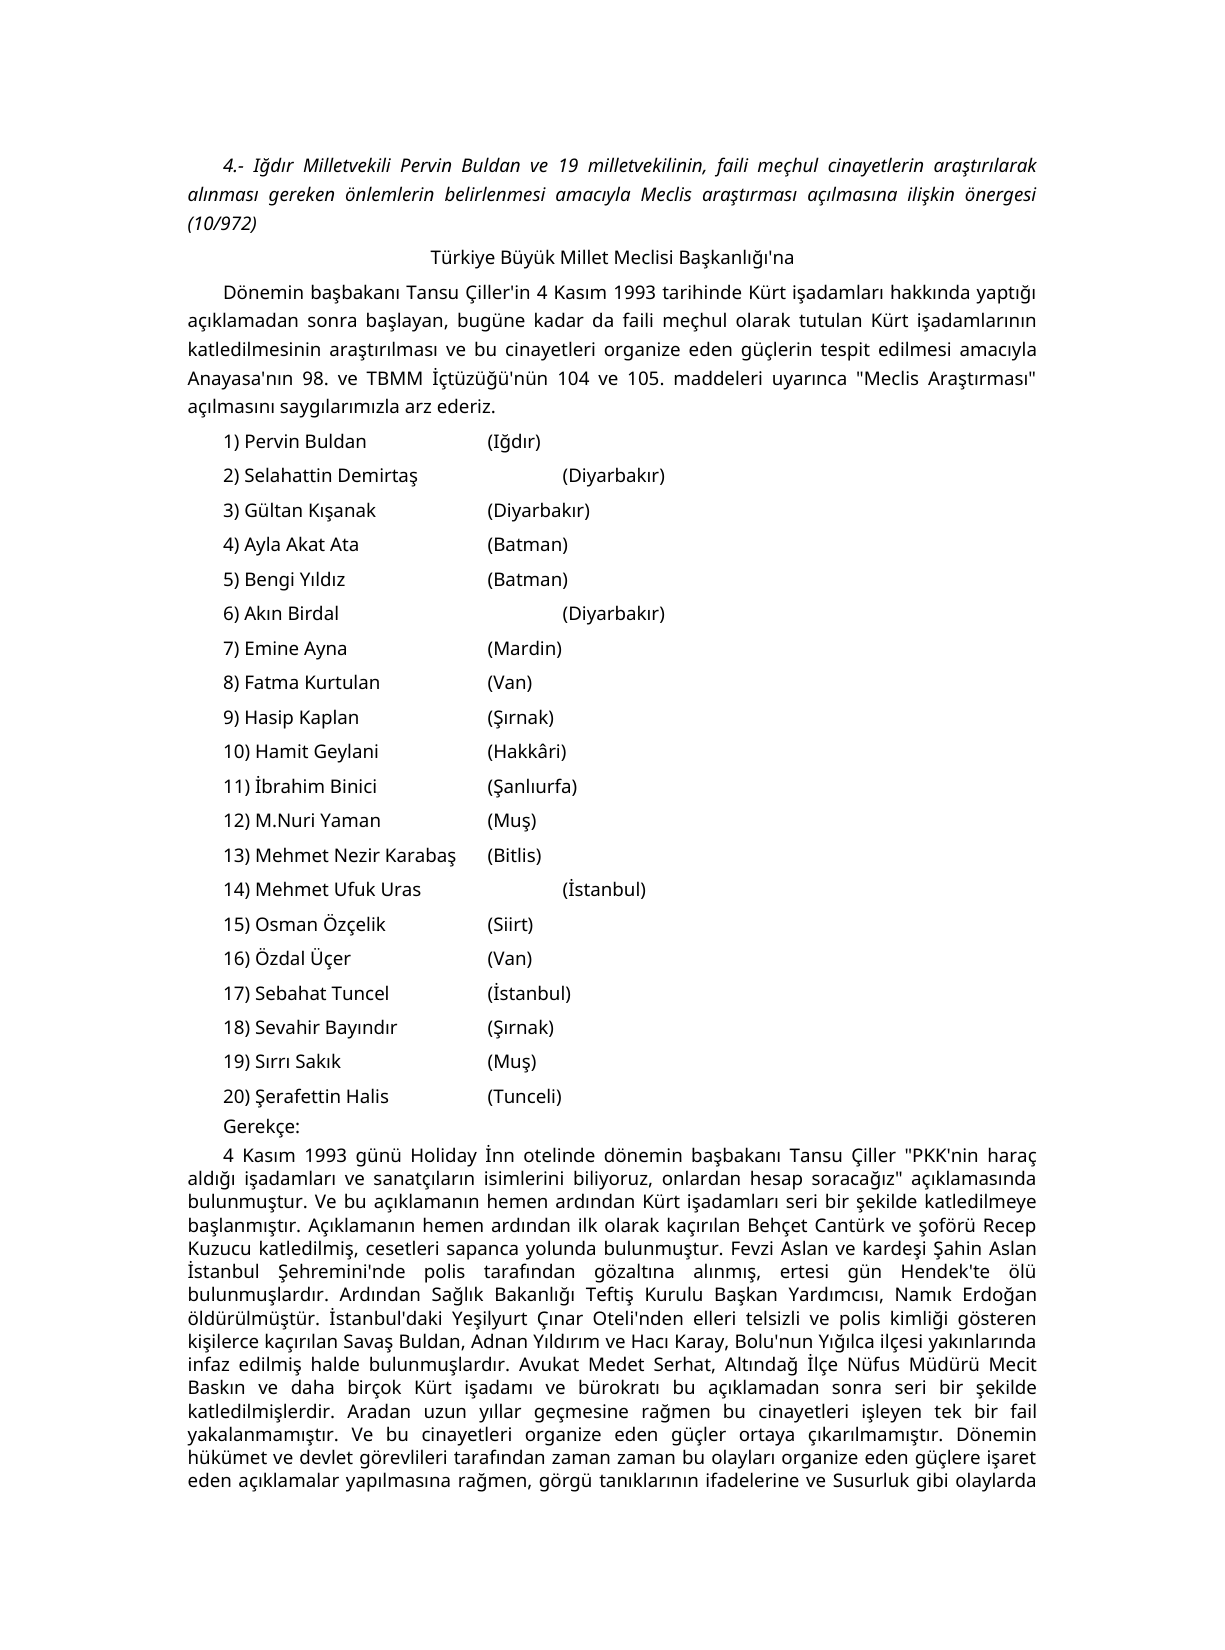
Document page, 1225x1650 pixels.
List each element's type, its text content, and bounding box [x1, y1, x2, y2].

text Gerekçe: [187, 1115, 1037, 1138]
text 13) Mehmet Nezir Karabaş (Bitlis) [187, 839, 1037, 868]
text 4.- Iğdır Milletvekili Pervin Buldan ve 19 milletvekilinin, faili meçhul cinayetlerin araştırılarak alınması gereken önlemlerin belirlenmesi amacıyla Meclis araştırması açılmasına ilişkin önergesi (10/972) [187, 150, 1037, 236]
text 6) Akın Birdal (Diyarbakır) [187, 598, 1037, 626]
text 4) Ayla Akat Ata (Batman) [187, 529, 1037, 557]
text 11) İbrahim Binici (Şanlıurfa) [187, 770, 1037, 799]
text 10) Hamit Geylani (Hakkâri) [187, 736, 1037, 764]
text 18) Sevahir Bayındır (Şırnak) [187, 1011, 1037, 1040]
text 12) M.Nuri Yaman (Muş) [187, 804, 1037, 833]
text Türkiye Büyük Millet Meclisi Başkanlığı'na [187, 242, 1037, 270]
text 17) Sebahat Tuncel (İstanbul) [187, 977, 1037, 1006]
text 5) Bengi Yıldız (Batman) [187, 563, 1037, 592]
text 7) Emine Ayna (Mardin) [187, 632, 1037, 661]
text 3) Gültan Kışanak (Diyarbakır) [187, 494, 1037, 523]
text 16) Özdal Üçer (Van) [187, 942, 1037, 971]
text 8) Fatma Kurtulan (Van) [187, 667, 1037, 695]
text 14) Mehmet Ufuk Uras (İstanbul) [187, 873, 1037, 902]
text 2) Selahattin Demirtaş (Diyarbakır) [187, 460, 1037, 488]
text 9) Hasip Kaplan (Şırnak) [187, 701, 1037, 730]
text 1) Pervin Buldan (Iğdır) [187, 425, 1037, 454]
text Dönemin başbakanı Tansu Çiller'in 4 Kasım 1993 tarihinde Kürt işadamları hakkında yaptığı açıklamadan sonra başlayan, bugüne kadar da faili meçhul olarak tutulan Kürt işadamlarının katledilmesinin araştırılması ve bu cinayetleri organize eden güçlerin tespit edilmesi amacıyla Anayasa'nın 98. ve TBMM İçtüzüğü'nün 104 ve 105. maddeleri uyarınca "Meclis Araştırması" açılmasını saygılarımızla arz ederiz. [187, 276, 1037, 419]
text 15) Osman Özçelik (Siirt) [187, 908, 1037, 937]
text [187, 1144, 1037, 1492]
text 19) Sırrı Sakık (Muş) [187, 1046, 1037, 1074]
text 20) Şerafettin Halis (Tunceli) [187, 1080, 1037, 1109]
